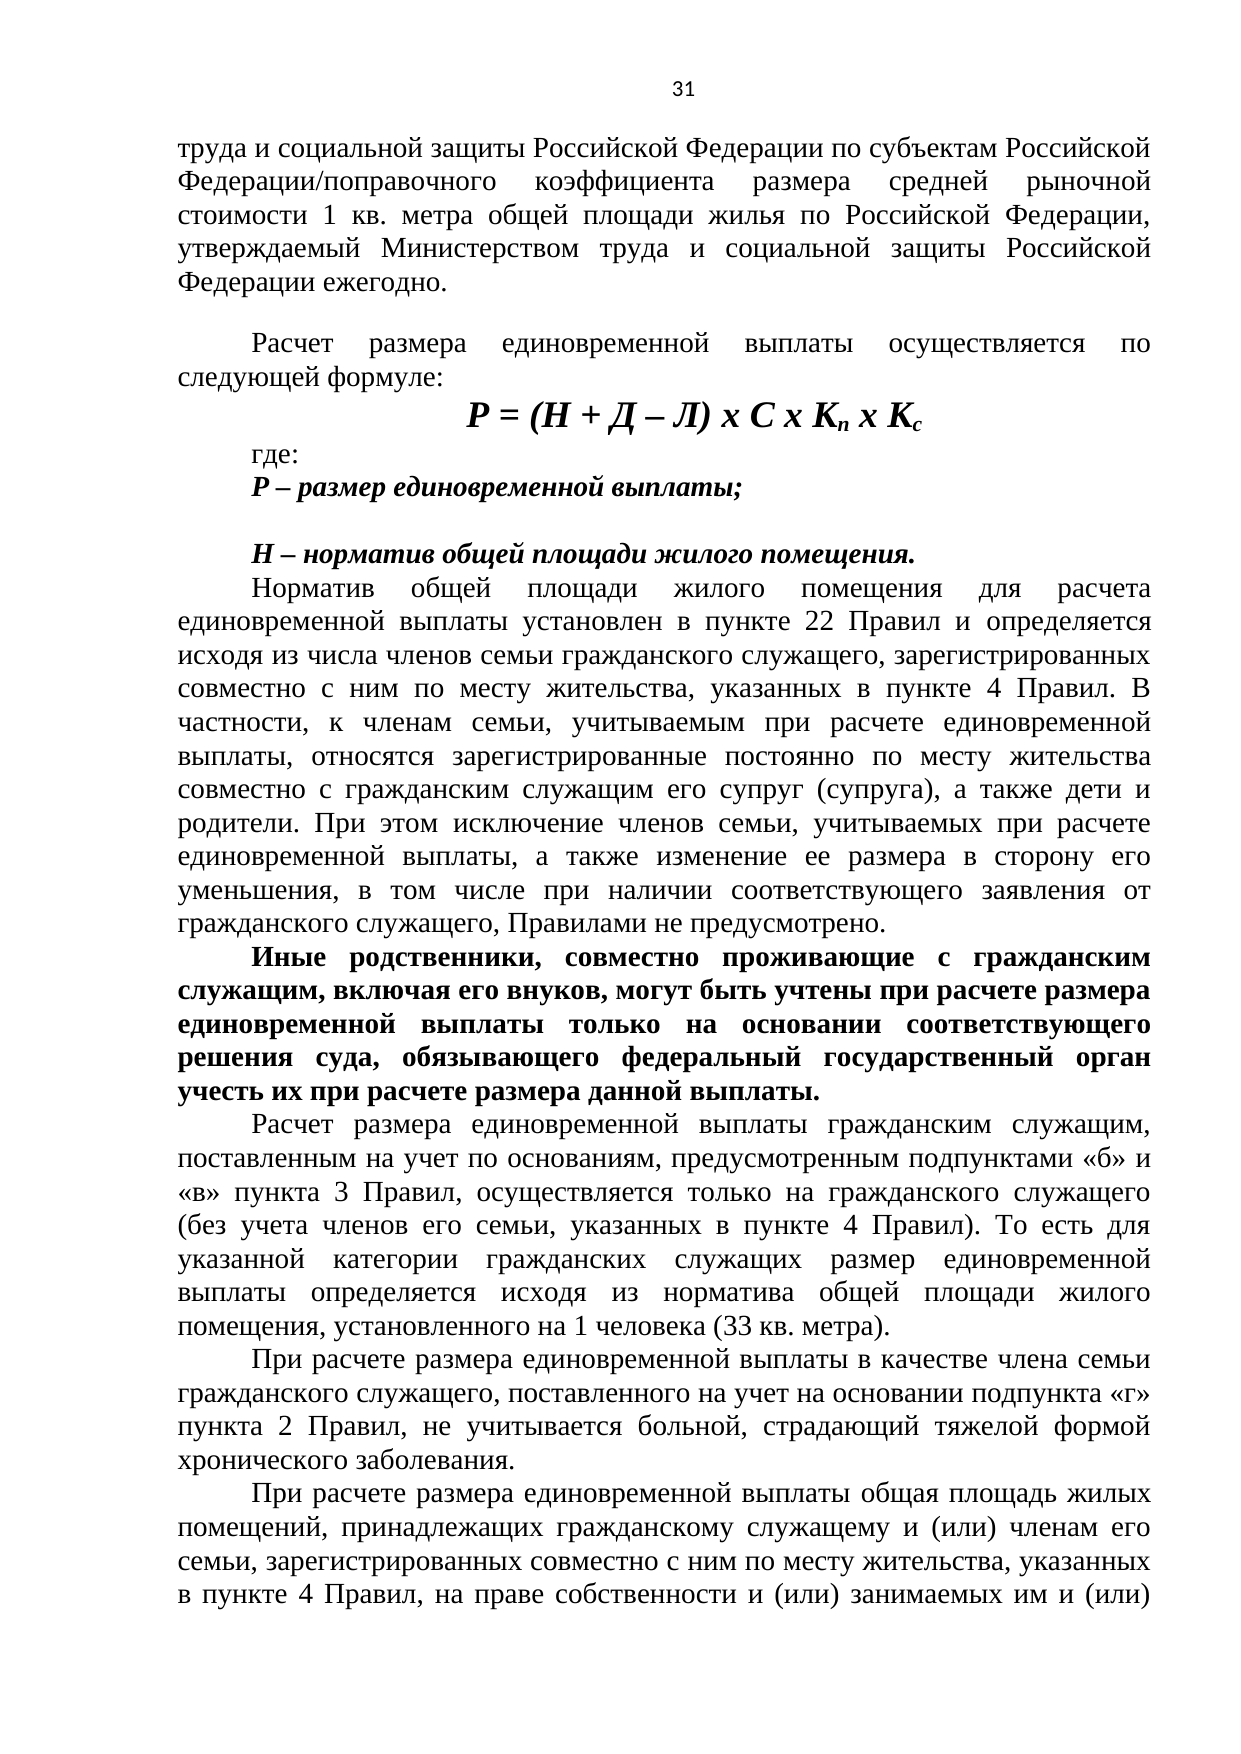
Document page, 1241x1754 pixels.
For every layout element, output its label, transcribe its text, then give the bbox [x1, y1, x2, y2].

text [177, 130, 1152, 297]
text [177, 1476, 1152, 1610]
text Норматив общей площади жилого помещения для расчета единовременной выплаты установлен в пункте 22 Правил и определяется исходя из числа членов семьи гражданского служащего, зарегистрированных совместно с ним по месту жительства, указанных в пункте 4 Правил. В частности, к членам семьи, учитываемым при расчете единовременной выплаты, относятся зарегистрированные постоянно по месту жительства совместно с гражданским служащим его супруг (супруга), а также дети и родители. При этом исключение членов семьи, учитываемых при расчете единовременной выплаты, а также изменение ее размера в сторону его уменьшения, в том числе при наличии соответствующего заявления от гражданского служащего, Правилами не предусмотрено. [177, 570, 1152, 939]
text Расчет размера единовременной выплаты гражданским служащим, поставленным на учет по основаниям, предусмотренным подпунктами «б» и «в» пункта 3 Правил, осуществляется только на гражданского служащего (без учета членов его семьи, указанных в пункте 4 Правил). То есть для указанной категории гражданских служащих размер единовременной выплаты определяется исходя из норматива общей площади жилого помещения, установленного на 1 человека (33 кв. метра). [177, 1107, 1152, 1341]
text При расчете размера единовременной выплаты в качестве члена семьи гражданского служащего, поставленного на учет на основании подпункта «г» пункта 2 Правил, не учитывается больной, страдающий тяжелой формой хронического заболевания. [177, 1341, 1152, 1476]
text Расчет размера единовременной выплаты осуществляется по следующей формуле: [177, 326, 1152, 393]
text где: [177, 436, 1152, 469]
text Н – норматив общей площади жилого помещения. [177, 536, 1152, 570]
text Р – размер единовременной выплаты; [177, 469, 1152, 503]
text Р = (Н + Д – Л) x С x Кп x Кс [177, 393, 1152, 436]
text Иные родственники, совместно проживающие с гражданским служащим, включая его внуков, могут быть учтены при расчете размера единовременной выплаты только на основании соответствующего решения суда, обязывающего федеральный государственный орган учесть их при расчете размера данной выплаты. [177, 939, 1152, 1107]
